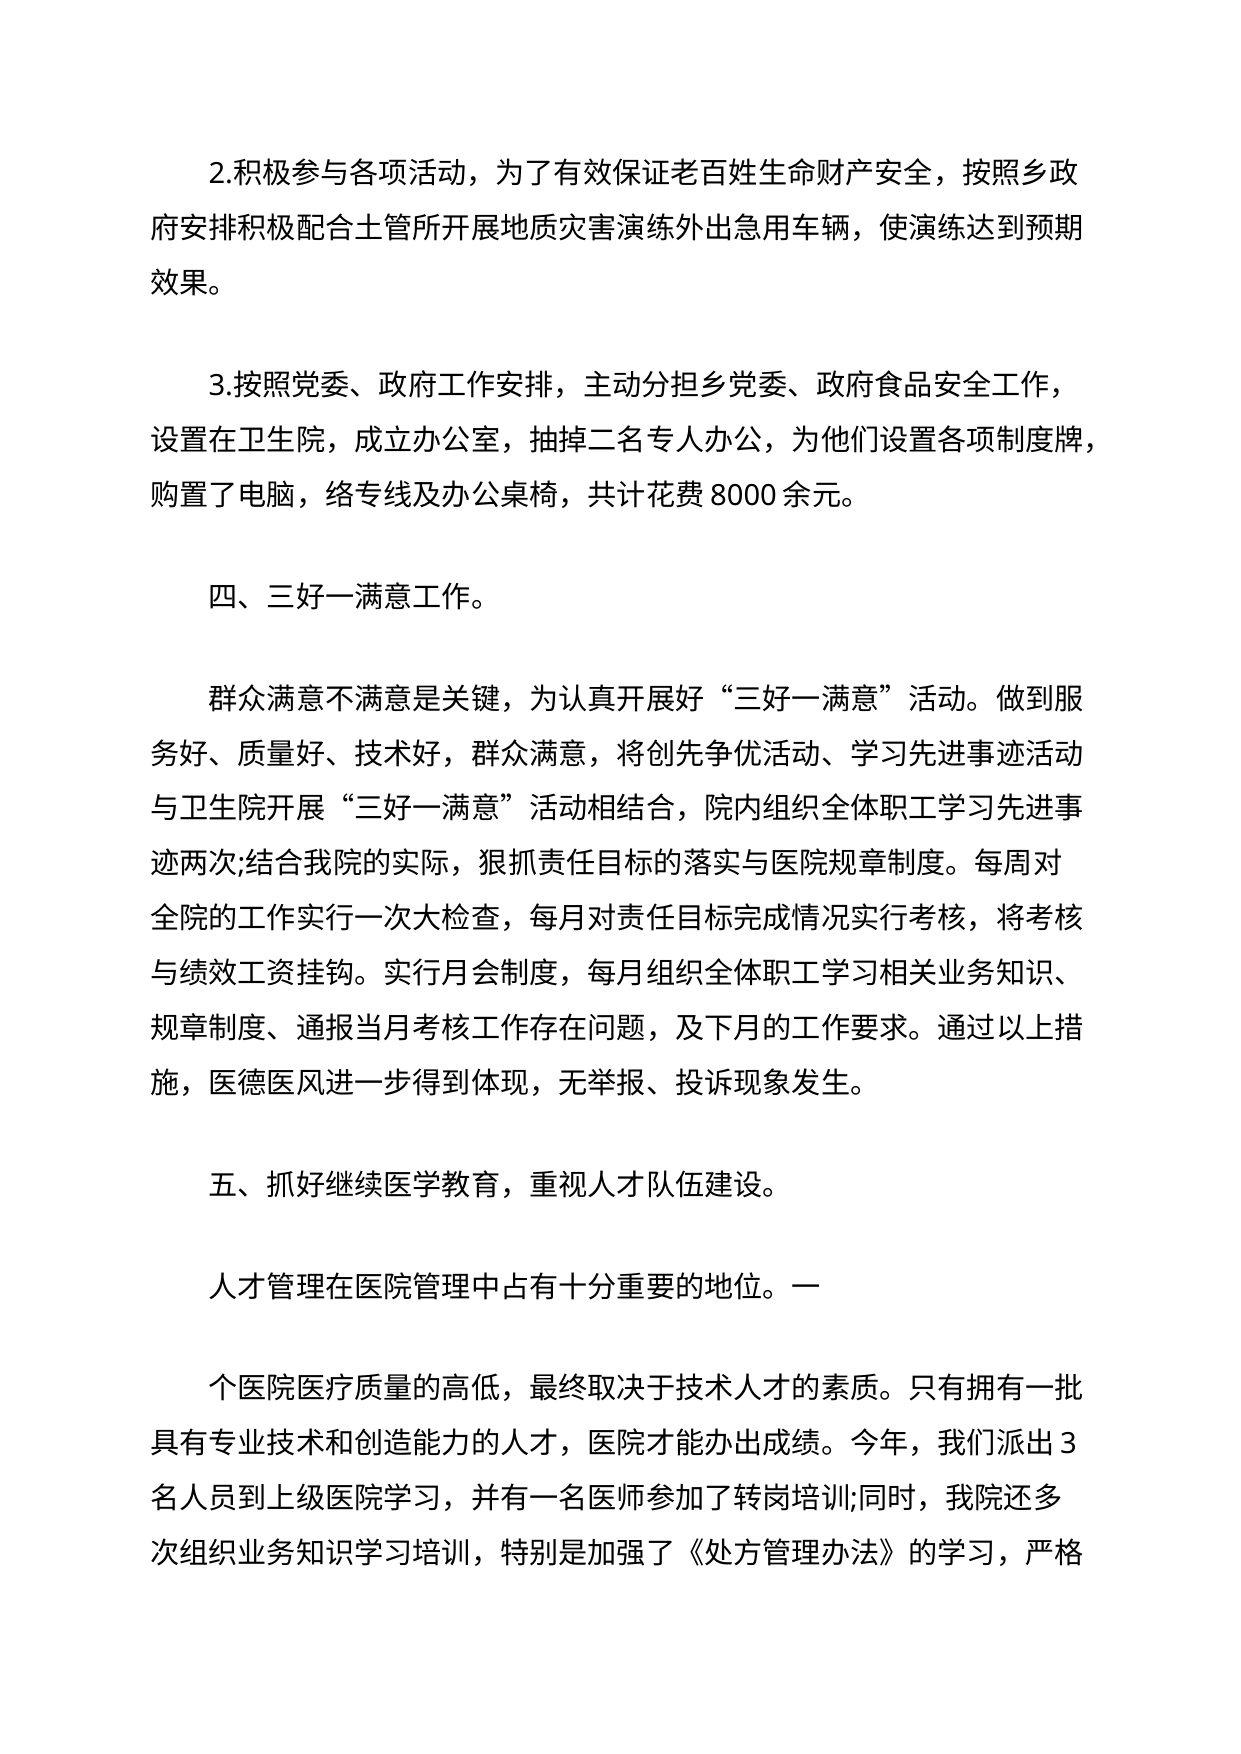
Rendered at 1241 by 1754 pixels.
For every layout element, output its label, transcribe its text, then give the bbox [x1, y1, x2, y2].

text 2.积极参与各项活动，为了有效保证老百姓生命财产安全，按照乡政府安排积极配合土管所开展地质灾害演练外出急用车辆，使演练达到预期效果。 [150, 150, 1090, 302]
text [150, 1365, 1090, 1572]
text 五、抓好继续医学教育，重视人才队伍建设。 [150, 1161, 1090, 1204]
text 3.按照党委、政府工作安排，主动分担乡党委、政府食品安全工作，设置在卫生院，成立办公室，抽掉二名专人办公，为他们设置各项制度牌，购置了电脑，络专线及办公桌椅，共计花费8000余元。 [150, 362, 1090, 514]
text 四、三好一满意工作。 [150, 573, 1090, 616]
text 群众满意不满意是关键，为认真开展好“三好一满意”活动。做到服务好、质量好、技术好，群众满意，将创先争优活动、学习先进事迹活动与卫生院开展“三好一满意”活动相结合，院内组织全体职工学习先进事迹两次;结合我院的实际，狠抓责任目标的落实与医院规章制度。每周对全院的工作实行一次大检查，每月对责任目标完成情况实行考核，将考核与绩效工资挂钩。实行月会制度，每月组织全体职工学习相关业务知识、规章制度、通报当月考核工作存在问题，及下月的工作要求。通过以上措施，医德医风进一步得到体现，无举报、投诉现象发生。 [150, 675, 1090, 1102]
text 人才管理在医院管理中占有十分重要的地位。一 [150, 1263, 1090, 1306]
